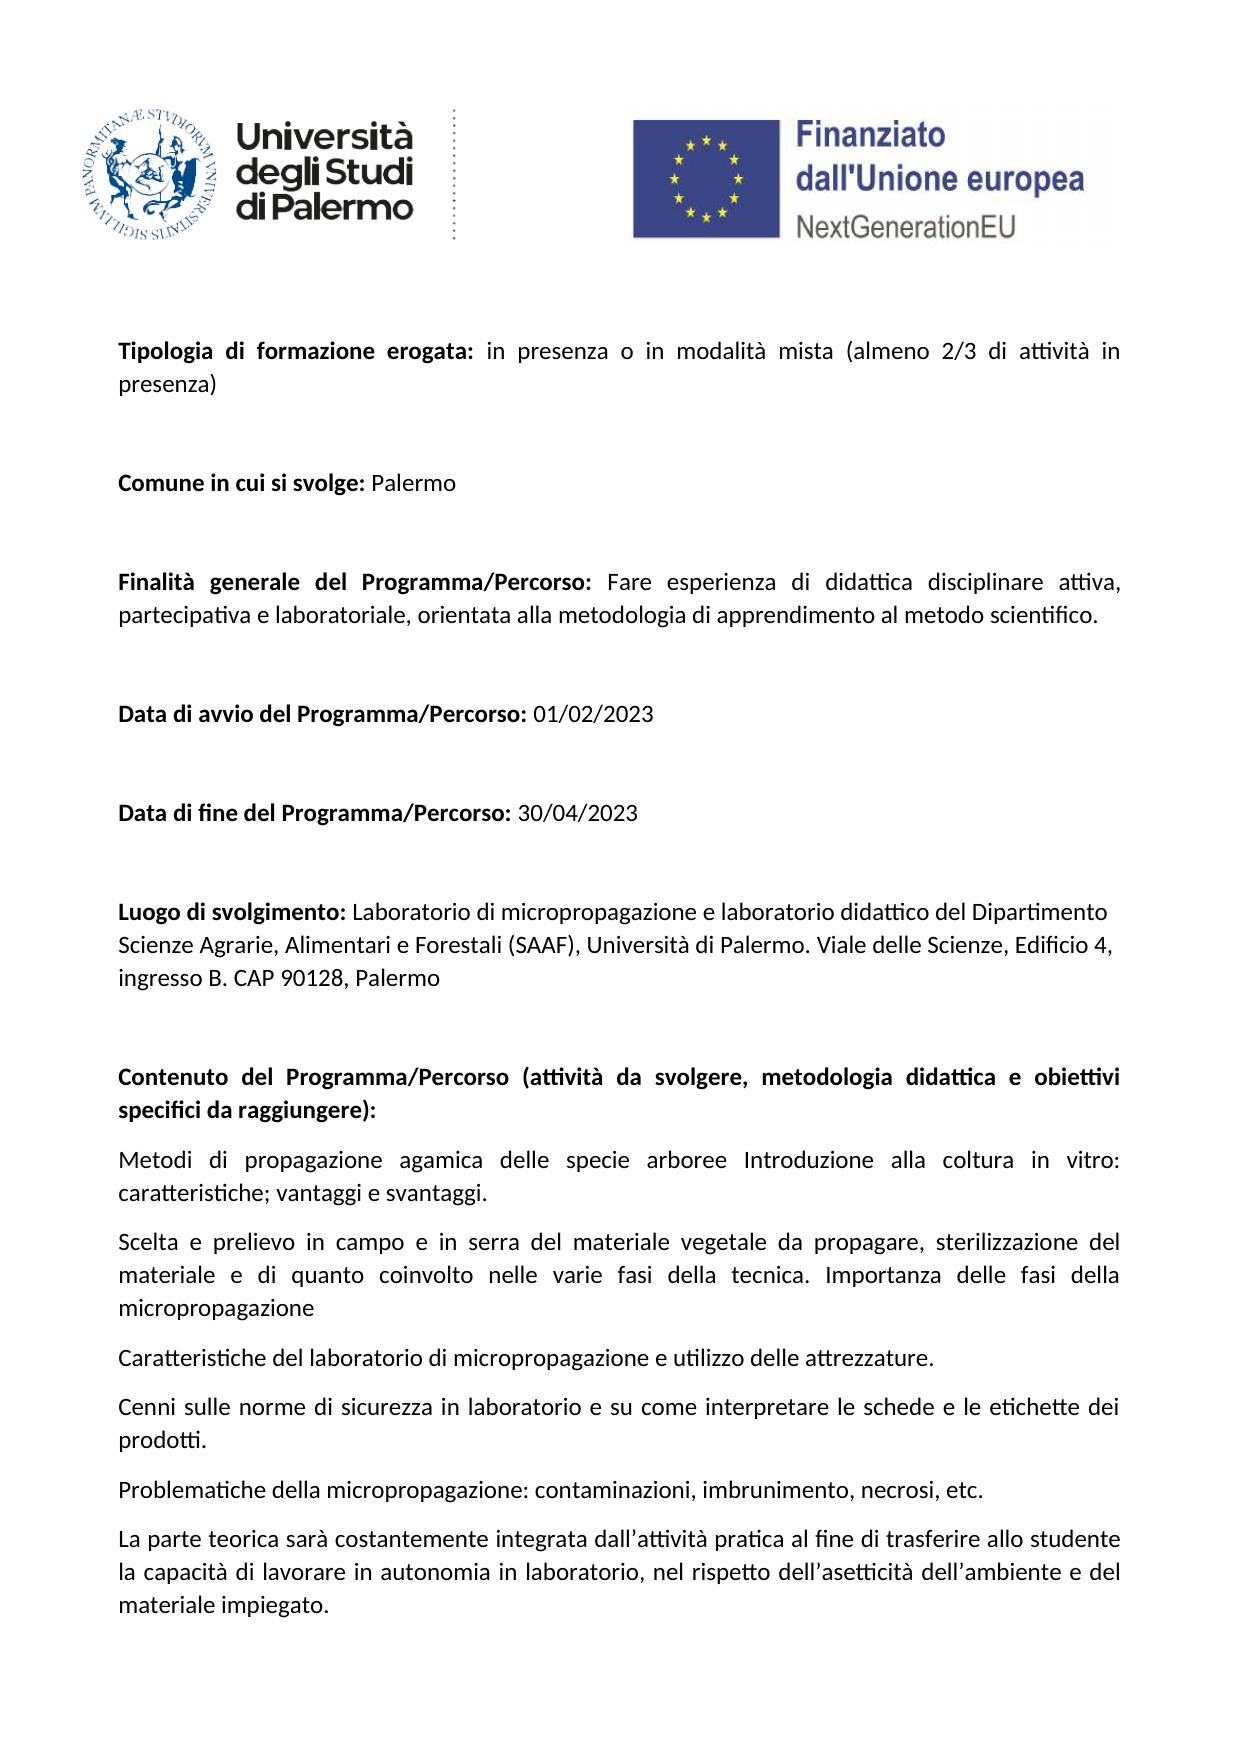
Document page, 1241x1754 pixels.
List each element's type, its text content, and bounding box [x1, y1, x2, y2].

text Finalità generale del Programma/Percorso: Fare esperienza di didattica disciplinare attiva, partecipativa e laboratoriale, orientata alla metodologia di apprendimento al metodo scientifico. [118, 566, 1122, 629]
text Tipologia di formazione erogata: in presenza o in modalità mista (almeno 2/3 di attività in presenza) [118, 335, 1122, 398]
picture [72, 102, 471, 249]
text Problematiche della micropropagazione: contaminazioni, imbrunimento, necrosi, etc. [118, 1474, 1122, 1504]
text La parte teorica sarà costantemente integrata dall’attività pratica al fine di trasferire allo studente la capacità di lavorare in autonomia in laboratorio, nel rispetto dell’asetticità dell’ambiente e del materiale impiegato. [118, 1523, 1122, 1620]
text Data di avvio del Programma/Percorso: 01/02/2023 [118, 698, 1122, 729]
text Comune in cui si svolge: Palermo [118, 467, 1122, 497]
text Data di fine del Programma/Percorso: 30/04/2023 [118, 797, 1122, 828]
picture [622, 101, 1123, 251]
text Contenuto del Programma/Percorso (attività da svolgere, metodologia didattica e obiettivi specifici da raggiungere): [118, 1061, 1122, 1125]
text Luogo di svolgimento: Laboratorio di micropropagazione e laboratorio didattico del Dipartimento Scienze Agrarie, Alimentari e Forestali (SAAF), Università di Palermo. Viale delle Scienze, Edificio 4, ingresso B. CAP 90128, Palermo [118, 896, 1122, 993]
text Metodi di propagazione agamica delle specie arboree Introduzione alla coltura in vitro: caratteristiche; vantaggi e svantaggi. [118, 1144, 1122, 1207]
text Scelta e prelievo in campo e in serra del materiale vegetale da propagare, sterilizzazione del materiale e di quanto coinvolto nelle varie fasi della tecnica. Importanza delle fasi della micropropagazione [118, 1226, 1122, 1323]
text Caratteristiche del laboratorio di micropropagazione e utilizzo delle attrezzature. [118, 1342, 1122, 1372]
text Cenni sulle norme di sicurezza in laboratorio e su come interpretare le schede e le etichette dei prodotti. [118, 1391, 1122, 1455]
